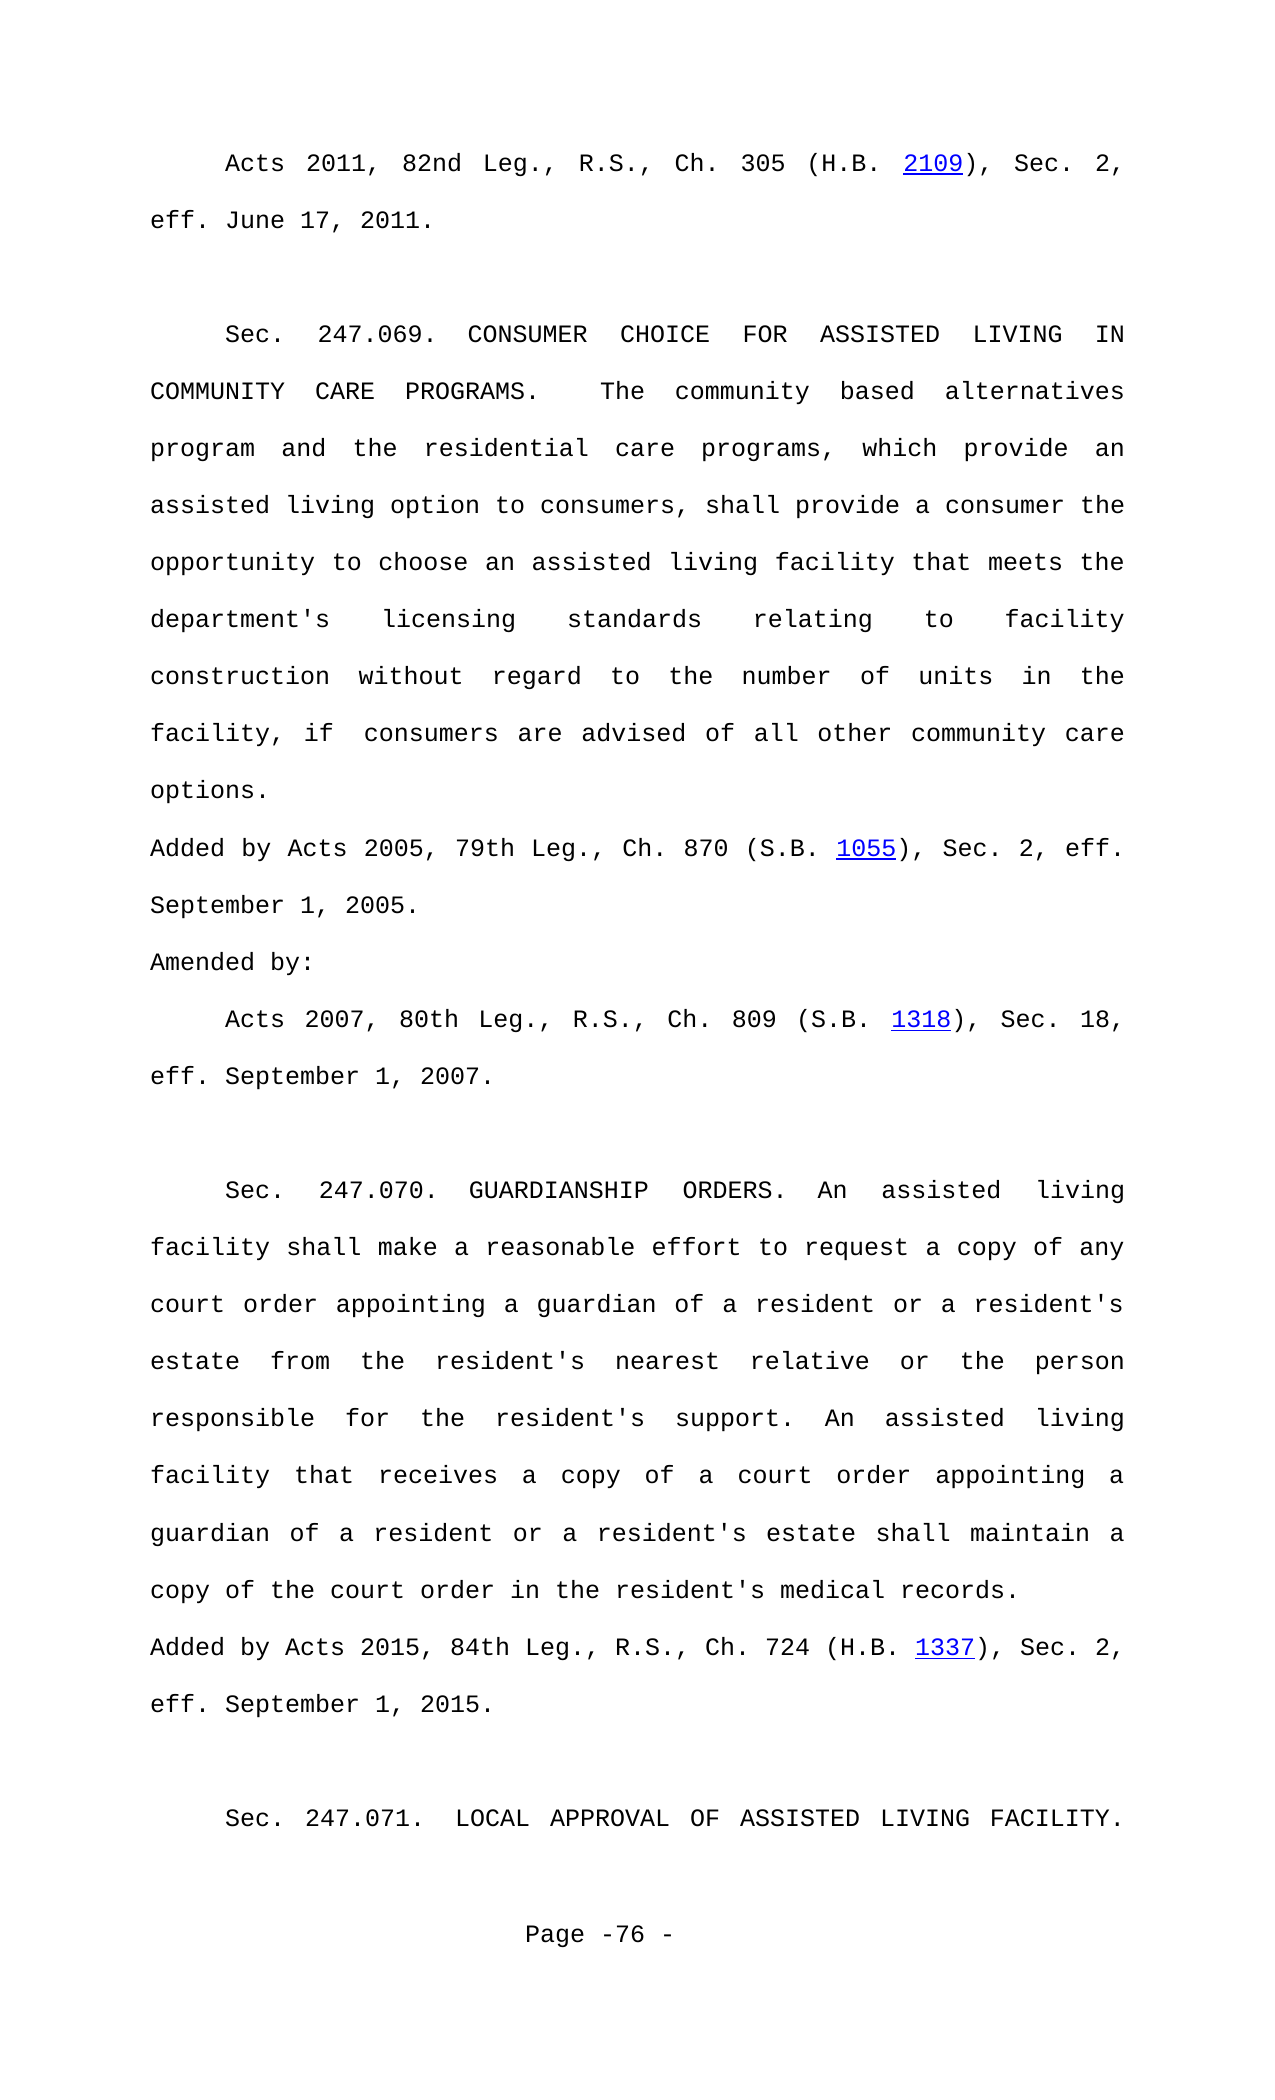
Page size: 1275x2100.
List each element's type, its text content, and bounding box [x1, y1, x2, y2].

text Added by Acts 2005, 79th Leg., Ch. 870 (S.B. 1055), Sec. 2, eff. September 1, 2005. [150, 835, 1125, 921]
text Sec. 247.070. GUARDIANSHIP ORDERS. An assisted living facility shall make a reasonable effort to request a copy of any court order appointing a guardian of a resident or a resident's estate from the resident's nearest relative or the person responsible for the resident's support. An assisted living facility that receives a copy of a court order appointing a guardian of a resident or a resident's estate shall maintain a copy of the court order in the resident's medical records. [150, 1177, 1125, 1606]
text Acts 2007, 80th Leg., R.S., Ch. 809 (S.B. 1318), Sec. 18, eff. September 1, 2007. [150, 1006, 1125, 1092]
text Acts 2011, 82nd Leg., R.S., Ch. 305 (H.B. 2109), Sec. 2, eff. June 17, 2011. [150, 150, 1125, 236]
text Added by Acts 2015, 84th Leg., R.S., Ch. 724 (H.B. 1337), Sec. 2, eff. September 1, 2015. [150, 1634, 1125, 1720]
text Amended by: [150, 949, 1125, 978]
